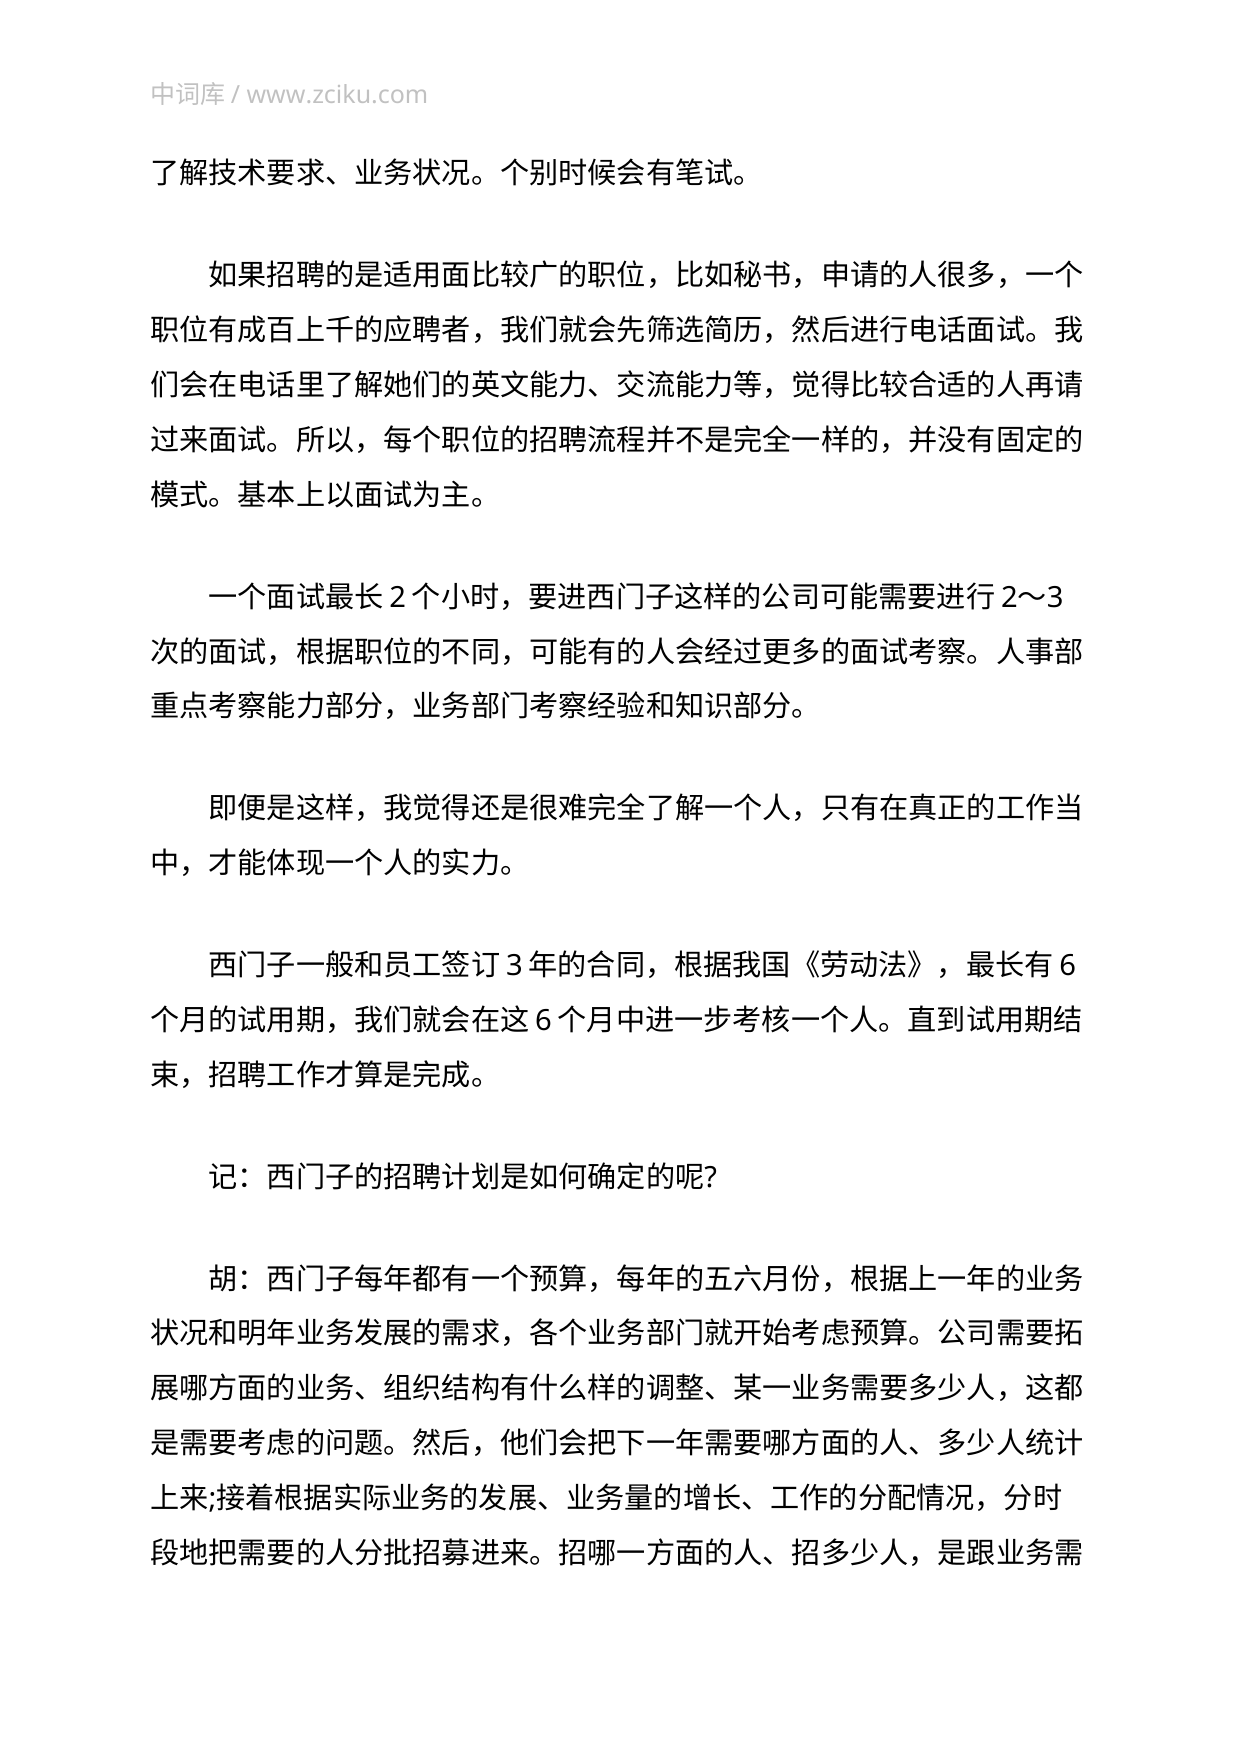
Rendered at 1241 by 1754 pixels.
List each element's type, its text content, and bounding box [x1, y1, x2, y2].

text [150, 150, 1090, 192]
text 记：西门子的招聘计划是如何确定的呢? [150, 1153, 1090, 1196]
text 如果招聘的是适用面比较广的职位，比如秘书，申请的人很多，一个职位有成百上千的应聘者，我们就会先筛选简历，然后进行电话面试。我们会在电话里了解她们的英文能力、交流能力等，觉得比较合适的人再请过来面试。所以，每个职位的招聘流程并不是完全一样的，并没有固定的模式。基本上以面试为主。 [150, 252, 1090, 514]
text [150, 1255, 1090, 1572]
text 即便是这样，我觉得还是很难完全了解一个人，只有在真正的工作当中，才能体现一个人的实力。 [150, 785, 1090, 882]
text 西门子一般和员工签订3年的合同，根据我国《劳动法》，最长有6个月的试用期，我们就会在这6个月中进一步考核一个人。直到试用期结束，招聘工作才算是完成。 [150, 941, 1090, 1094]
text 一个面试最长2个小时，要进西门子这样的公司可能需要进行2～3次的面试，根据职位的不同，可能有的人会经过更多的面试考察。人事部重点考察能力部分，业务部门考察经验和知识部分。 [150, 573, 1090, 725]
